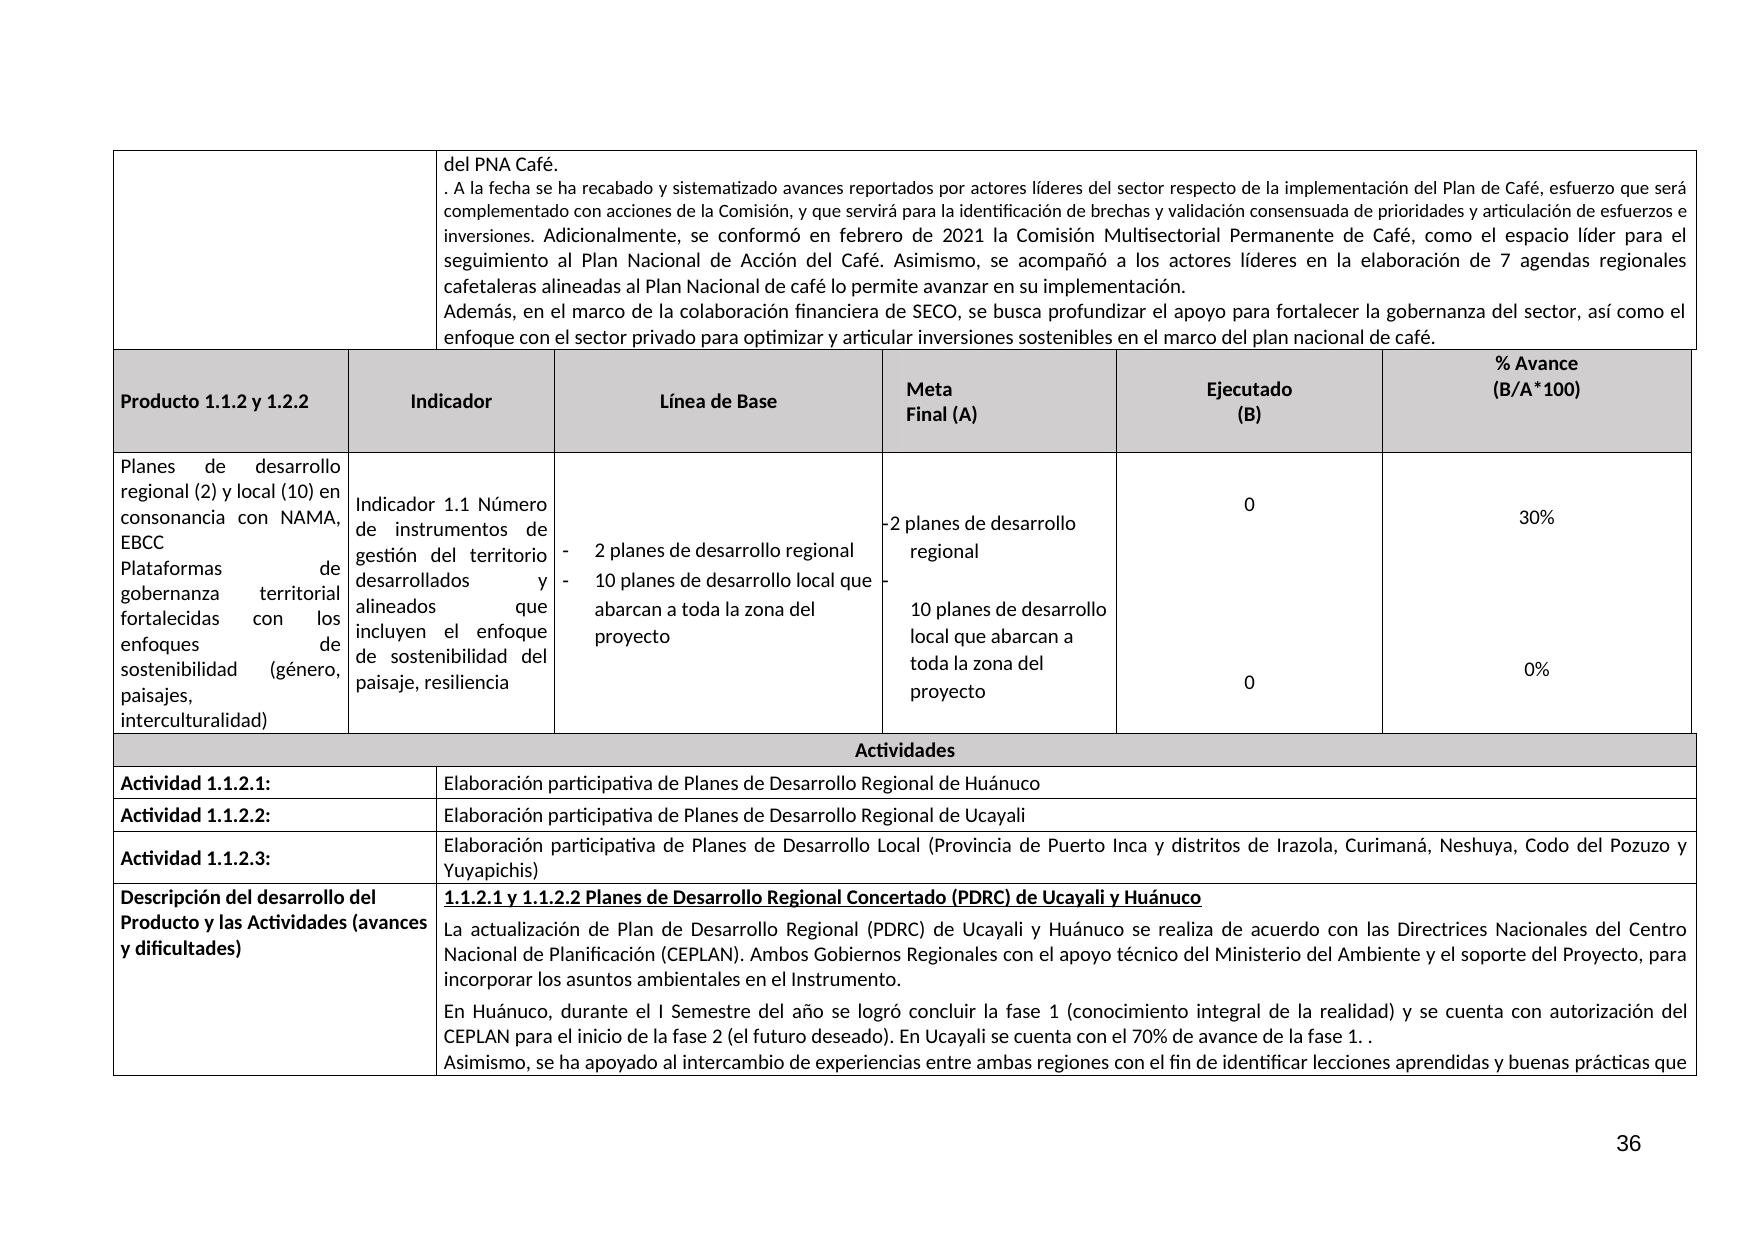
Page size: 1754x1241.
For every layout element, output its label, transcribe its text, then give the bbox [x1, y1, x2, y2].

table_cell Actividad 1.1.2.3: [114, 832, 436, 883]
table_cell Meta Final (A) [899, 350, 1116, 452]
table_cell Actividad 1.1.2.1: [114, 767, 436, 798]
table_cell 2 planes de desarrollo regional 10 planes de desarrollo local que abarcan a toda la zona del proyecto [555, 453, 882, 733]
table_cell Actividades [114, 734, 1696, 766]
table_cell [437, 151, 1696, 349]
table_cell Ejecutado (B) [1117, 350, 1382, 452]
table_cell Actividad 1.1.2.2: [114, 799, 436, 831]
table_cell Elaboración participativa de Planes de Desarrollo Regional de Ucayali [437, 799, 1696, 831]
table_cell 0 0 [1117, 453, 1382, 733]
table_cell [114, 151, 436, 349]
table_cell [437, 884, 1696, 1074]
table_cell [114, 884, 436, 1074]
table_cell Línea de Base [555, 350, 882, 452]
table_cell Elaboración participativa de Planes de Desarrollo Local (Provincia de Puerto Inca y distritos de Irazola, Curimaná, Neshuya, Codo del Pozuzo y Yuyapichis) [437, 832, 1696, 883]
table_cell Indicador [349, 350, 554, 452]
table_cell Indicador 1.1 Número de instrumentos de gestión del territorio desarrollados y alineados que incluyen el enfoque de sostenibilidad del paisaje, resiliencia [349, 453, 554, 733]
table_cell Planes de desarrollo regional (2) y local (10) en consonancia con NAMA, EBCC Plataformas de gobernanza territorial fortalecidas con los enfoques de sostenibilidad (género, paisajes, interculturalidad) [114, 453, 348, 733]
table_cell 30% 0% [1383, 453, 1691, 733]
table_cell 2 planes de desarrollo regional 10 planes de desarrollo local que abarcan a toda la zona del proyecto [883, 453, 1116, 733]
table_cell [883, 350, 899, 452]
table_cell Producto 1.1.2 y 1.2.2 [114, 350, 348, 452]
table_cell % Avance (B/A*100) [1383, 350, 1691, 452]
table_cell Elaboración participativa de Planes de Desarrollo Regional de Huánuco [437, 767, 1696, 798]
